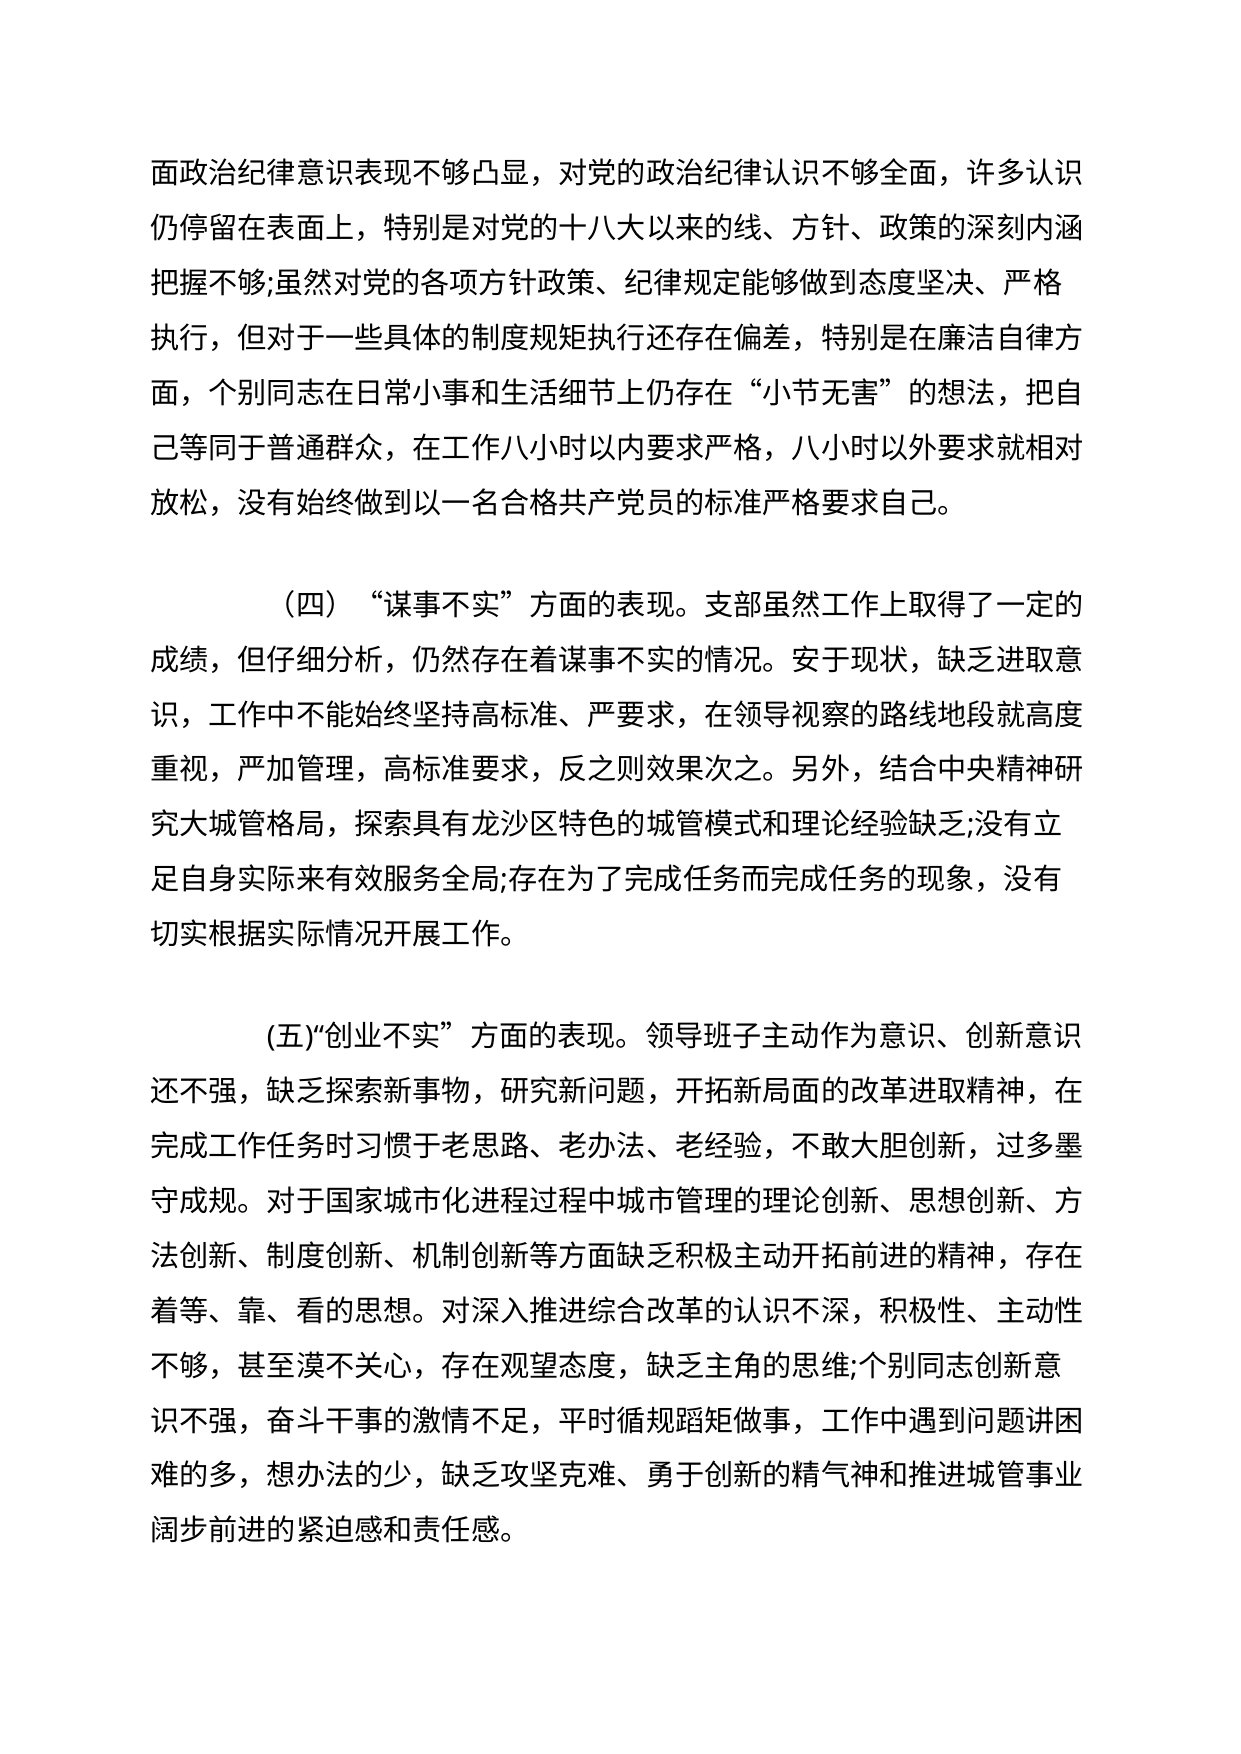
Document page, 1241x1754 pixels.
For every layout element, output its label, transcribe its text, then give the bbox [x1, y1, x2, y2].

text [150, 150, 1090, 522]
text （四）“谋事不实”方面的表现。支部虽然工作上取得了一定的成绩，但仔细分析，仍然存在着谋事不实的情况。安于现状，缺乏进取意识，工作中不能始终坚持高标准、严要求，在领导视察的路线地段就高度重视，严加管理，高标准要求，反之则效果次之。另外，结合中央精神研究大城管格局，探索具有龙沙区特色的城管模式和理论经验缺乏;没有立足自身实际来有效服务全局;存在为了完成任务而完成任务的现象，没有切实根据实际情况开展工作。 [150, 581, 1090, 953]
text (五)“创业不实”方面的表现。领导班子主动作为意识、创新意识还不强，缺乏探索新事物，研究新问题，开拓新局面的改革进取精神，在完成工作任务时习惯于老思路、老办法、老经验，不敢大胆创新，过多墨守成规。对于国家城市化进程过程中城市管理的理论创新、思想创新、方法创新、制度创新、机制创新等方面缺乏积极主动开拓前进的精神，存在着等、靠、看的思想。对深入推进综合改革的认识不深，积极性、主动性不够，甚至漠不关心，存在观望态度，缺乏主角的思维;个别同志创新意识不强，奋斗干事的激情不足，平时循规蹈矩做事，工作中遇到问题讲困难的多，想办法的少，缺乏攻坚克难、勇于创新的精气神和推进城管事业阔步前进的紧迫感和责任感。 [150, 1013, 1090, 1549]
